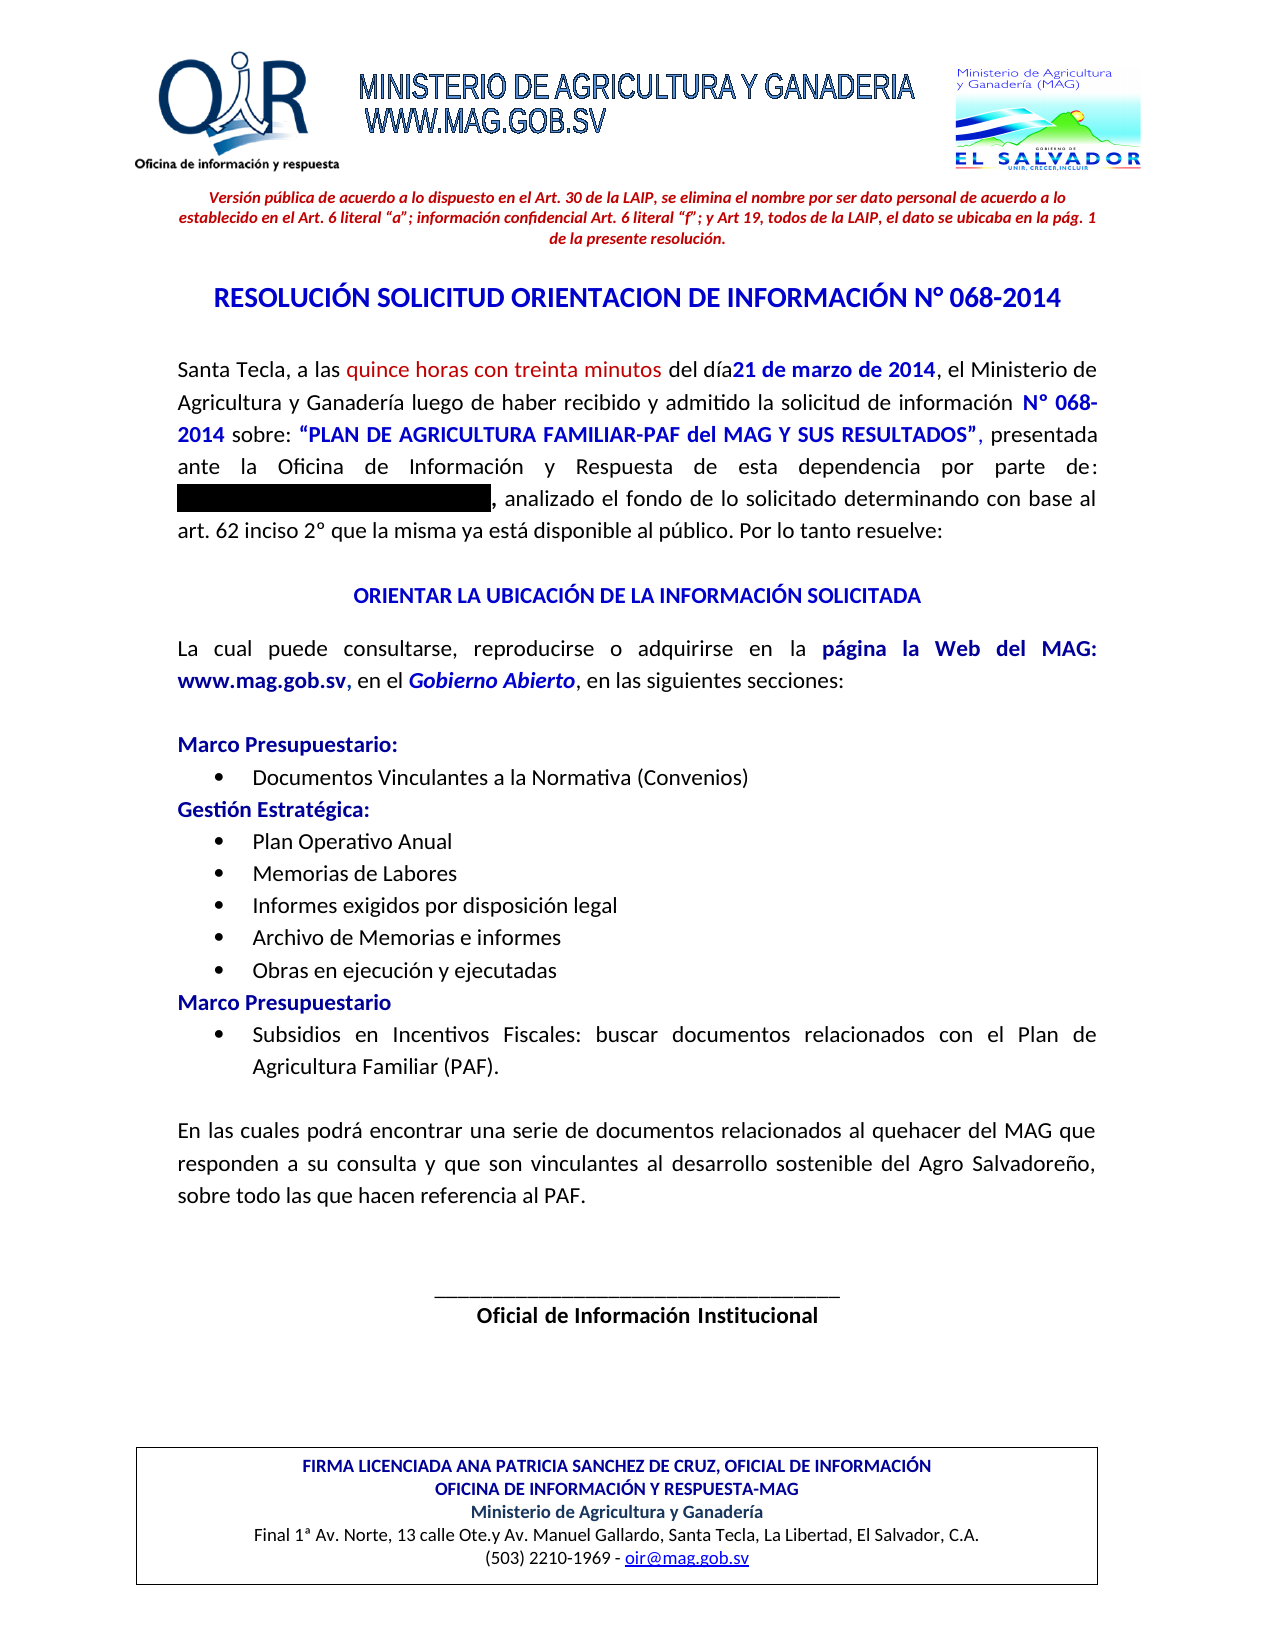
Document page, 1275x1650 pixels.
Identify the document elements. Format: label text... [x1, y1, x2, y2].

text RESOLUCIÓN SOLICITUD ORIENTACION DE INFORMACIÓN N° 068-2014 [177, 279, 1098, 314]
list Subsidios en Incentivos Fiscales: buscar documentos relacionados con el Plan de Agricultura Familiar (PAF). [215, 1020, 1098, 1080]
list Informes exigidos por disposición legal [215, 891, 1098, 919]
text La cual puede consultarse, reproducirse o adquirirse en la página la Web del MAG: www.mag.gob.sv, en el Gobierno Abierto, en las siguientes secciones: [177, 634, 1098, 694]
picture [134, 43, 340, 173]
list Plan Operativo Anual [215, 827, 1098, 855]
text Marco Presupuestario [177, 988, 1098, 1016]
text ORIENTAR LA UBICACIÓN DE LA INFORMACIÓN SOLICITADA [177, 581, 1098, 609]
list Documentos Vinculantes a la Normativa (Convenios) [215, 763, 1098, 791]
text Marco Presupuestario: [177, 730, 1098, 758]
text En las cuales podrá encontrar una serie de documentos relacionados al quehacer del MAG que responden a su consulta y que son vinculantes al desarrollo sostenible del Agro Salvadoreño, sobre todo las que hacen referencia al PAF. [177, 1117, 1098, 1209]
text Oficial de Información Institucional [455, 1301, 1098, 1329]
text Gestión Estratégica: [177, 795, 1098, 823]
text Versión pública de acuerdo a lo dispuesto en el Art. 30 de la LAIP, se elimina el nombre por ser dato personal de acuerdo a lo establecido en el Art. 6 literal “a”; información confidencial Art. 6 literal “f”; y Art 19, todos de la LAIP, el dato se ubicaba en la pág. 1 de la presente resolución. [177, 187, 1098, 248]
text Santa Tecla, a las quince horas con treinta minutos del día21 de marzo de 2014, el Ministerio de Agricultura y Ganadería luego de haber recibido y admitido la solicitud de información Nº 068-2014 sobre: “PLAN DE AGRICULTURA FAMILIAR-PAF del MAG Y SUS RESULTADOS”, presentada ante la Oficina de Información y Respuesta de esta dependencia por parte de: ***************************, analizado el fondo de lo solicitado determinando con base al art. 62 inciso 2º que la misma ya está disponible al público. Por lo tanto resuelve: [177, 356, 1098, 544]
list Memorias de Labores [215, 859, 1098, 887]
list Obras en ejecución y ejecutadas [215, 956, 1098, 984]
list Archivo de Memorias e informes [215, 923, 1098, 952]
text ___________________________________ [177, 1273, 1098, 1301]
